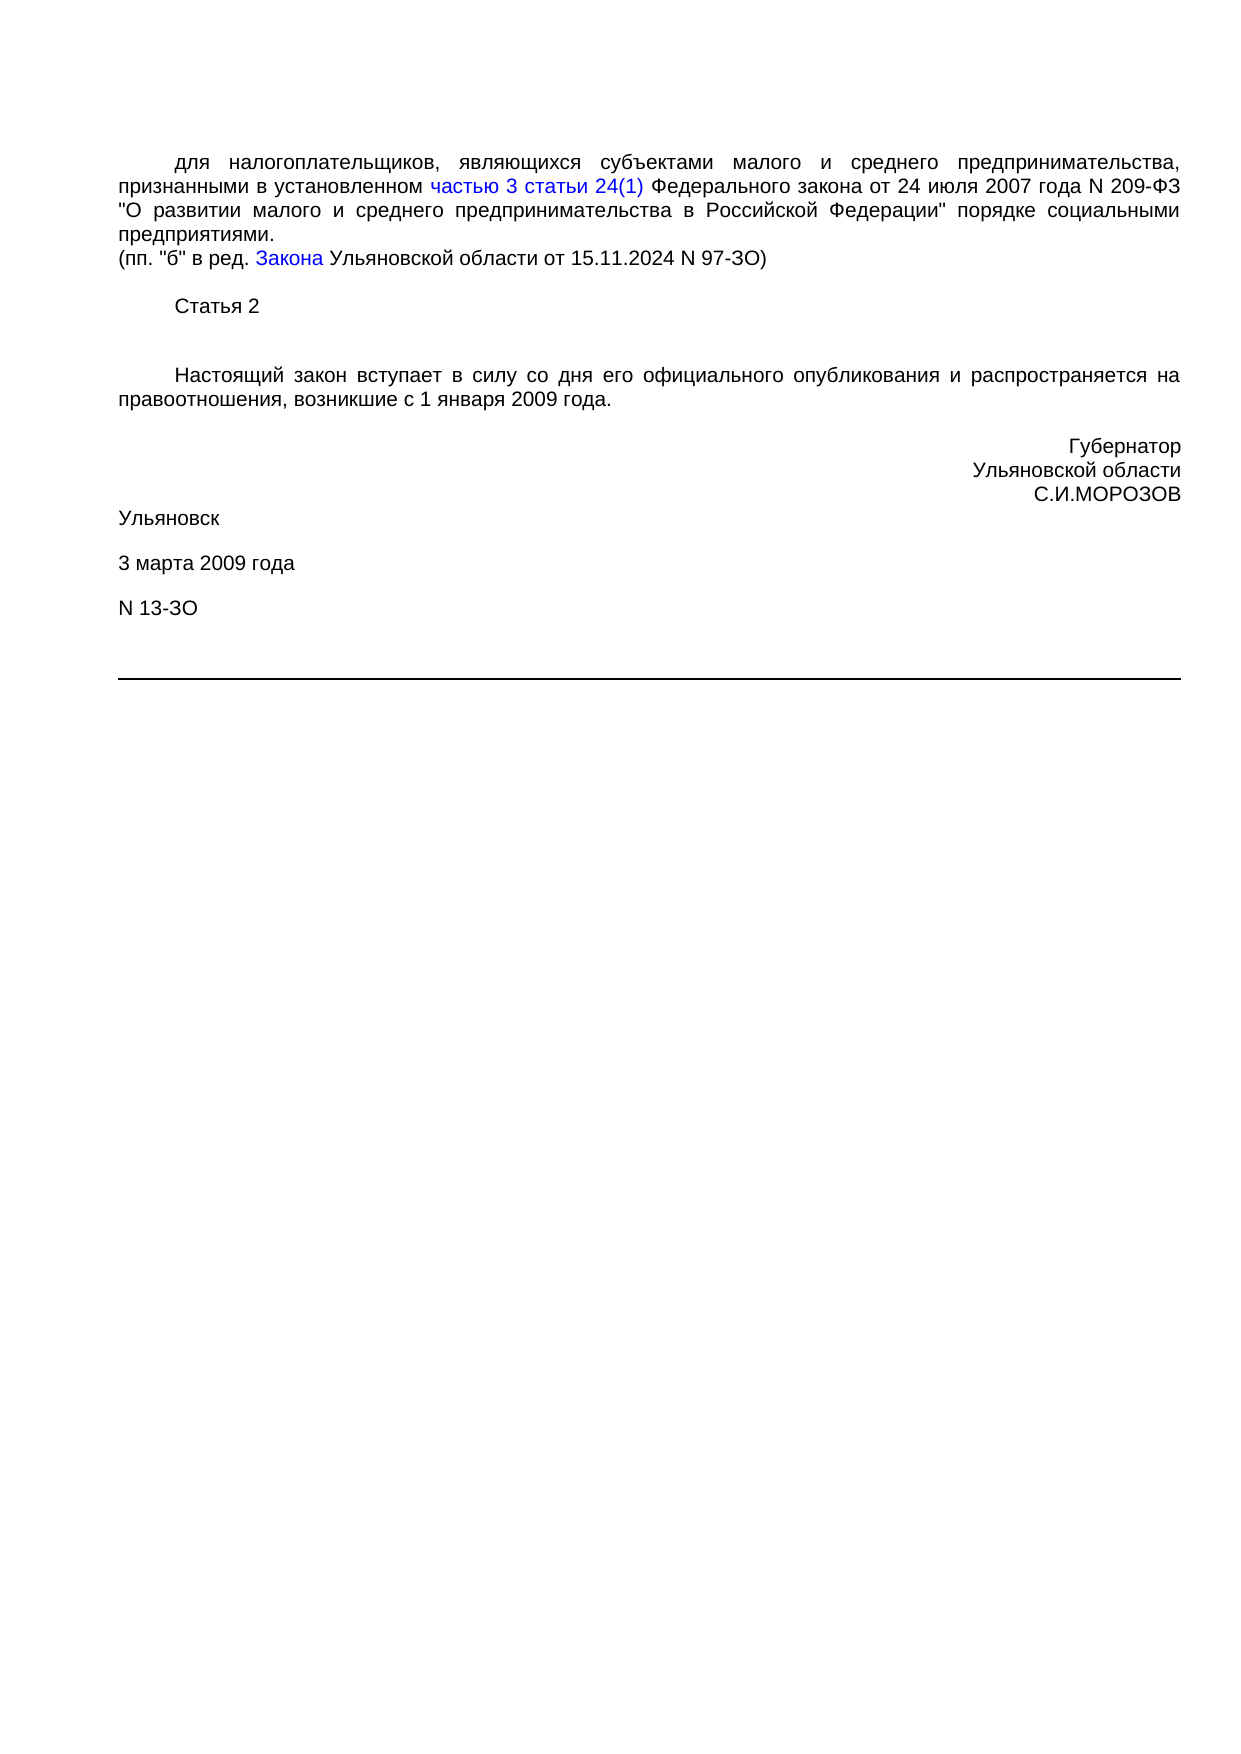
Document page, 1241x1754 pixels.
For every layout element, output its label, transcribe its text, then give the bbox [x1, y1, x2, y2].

text N 13-ЗО [118, 596, 1181, 620]
text 3 марта 2009 года [118, 551, 1181, 575]
text для налогоплательщиков, являющихся субъектами малого и среднего предпринимательства, признанными в установленном частью 3 статьи 24(1) Федерального закона от 24 июля 2007 года N 209-ФЗ "О развитии малого и среднего предпринимательства в Российской Федерации" порядке социальными предприятиями. [118, 150, 1181, 246]
text (пп. "б" в ред. Закона Ульяновской области от 15.11.2024 N 97-ЗО) [118, 246, 1181, 270]
text Ульяновск [118, 506, 1181, 530]
text Губернатор [118, 434, 1181, 458]
text Ульяновской области [118, 458, 1181, 482]
text Статья 2 [118, 294, 1181, 318]
text Настоящий закон вступает в силу со дня его официального опубликования и распространяется на правоотношения, возникшие с 1 января 2009 года. [118, 362, 1181, 410]
text С.И.МОРОЗОВ [118, 482, 1181, 506]
